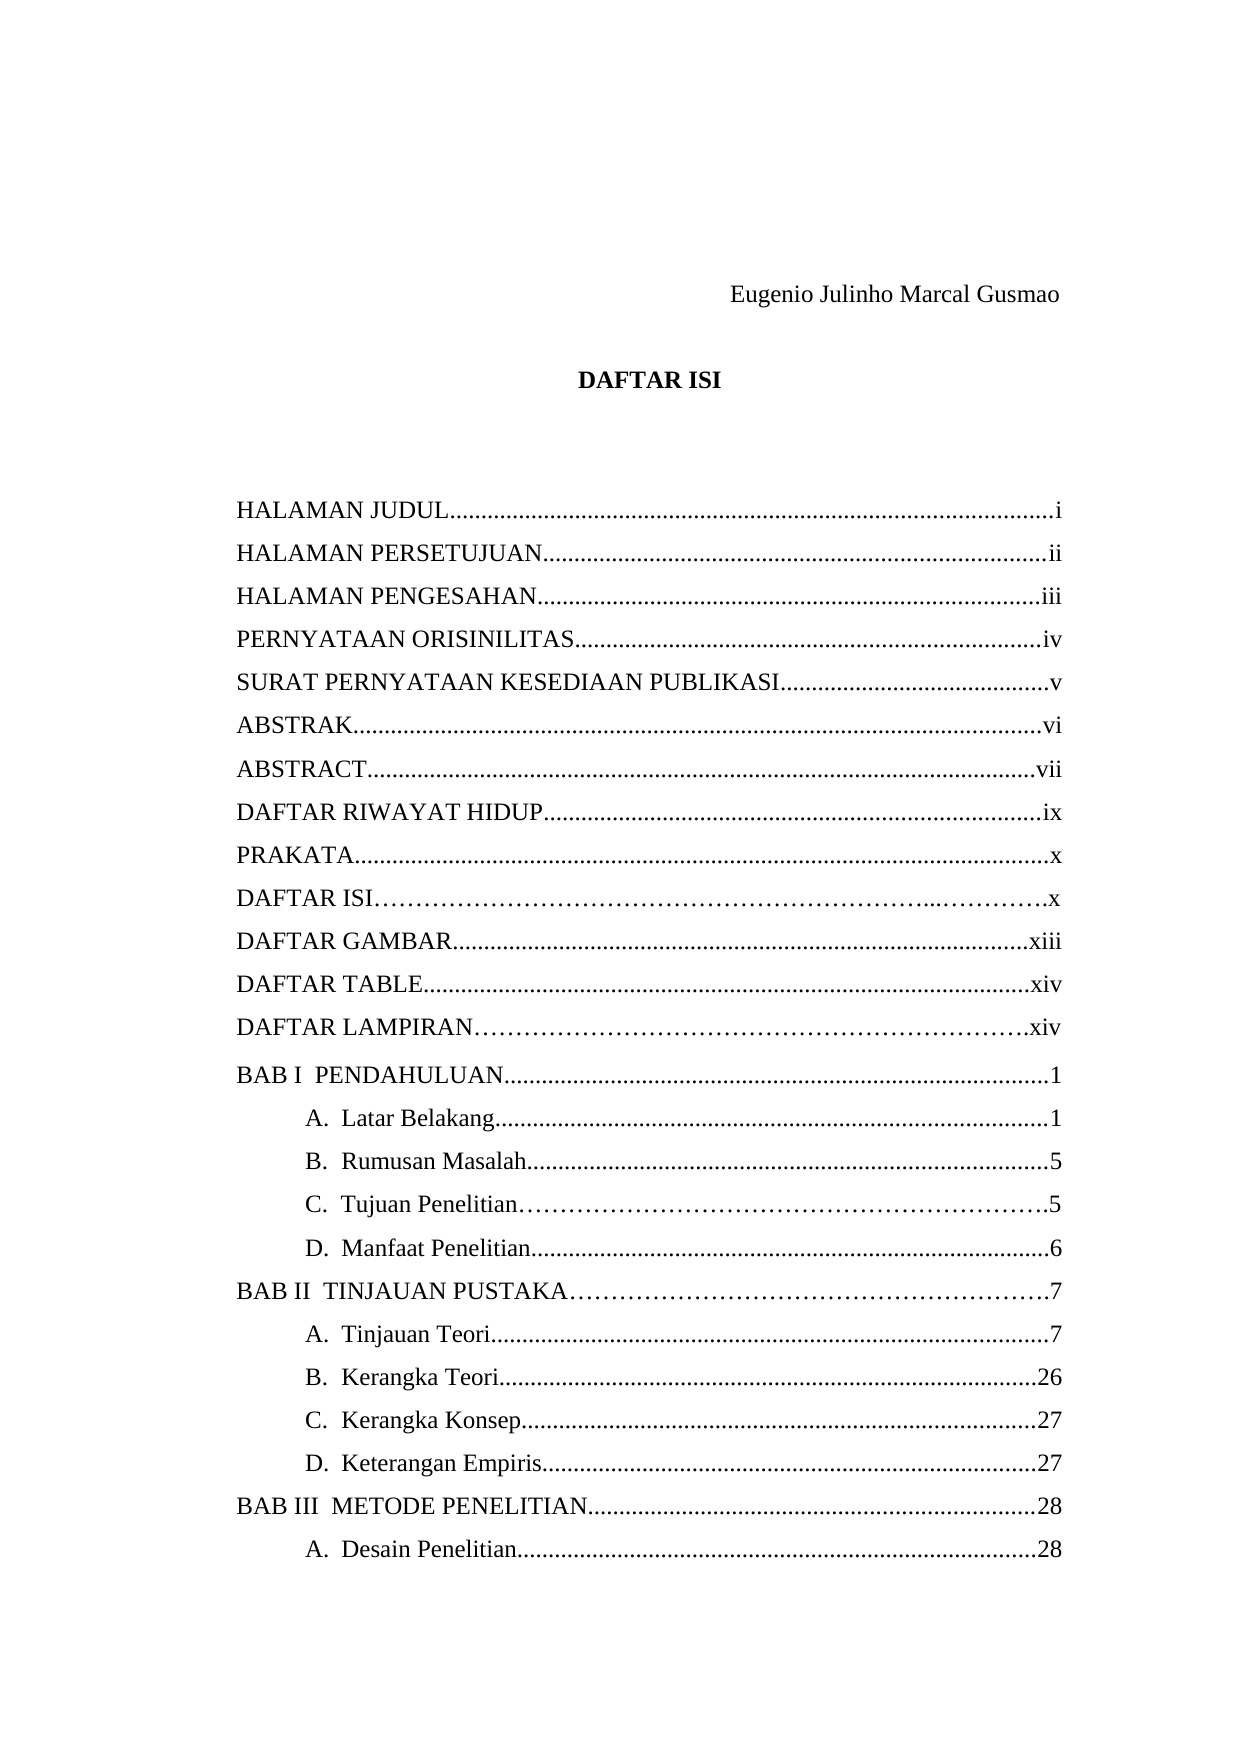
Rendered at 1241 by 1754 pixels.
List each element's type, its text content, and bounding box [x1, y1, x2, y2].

text PERNYATAAN ORISINILITAS iv [236, 624, 1063, 653]
list DAFTAR ISI [236, 366, 1063, 394]
text DAFTAR ISI…………………………………………………………...………….x [236, 883, 1063, 912]
text A. Desain Penelitian 28 [305, 1534, 1063, 1563]
text A. Latar Belakang 1 [305, 1103, 1063, 1132]
text BAB III METODE PENELITIAN 28 [236, 1491, 1063, 1520]
text B. Kerangka Teori 26 [305, 1362, 1063, 1391]
text DAFTAR TABLE xiv [236, 969, 1063, 998]
text DAFTAR GAMBAR xiii [236, 926, 1063, 955]
text HALAMAN PERSETUJUAN ii [236, 538, 1063, 567]
text DAFTAR RIWAYAT HIDUP ix [236, 797, 1063, 826]
text PRAKATA x [236, 840, 1063, 869]
text Eugenio Julinho Marcal Gusmao [236, 279, 1063, 308]
text D. Keterangan Empiris 27 [305, 1448, 1063, 1477]
text DAFTAR LAMPIRAN………………………………………………………….xiv [236, 1012, 1063, 1041]
text SURAT PERNYATAAN KESEDIAAN PUBLIKASI v [236, 667, 1063, 696]
text HALAMAN JUDUL i [236, 495, 1063, 524]
text HALAMAN PENGESAHAN iii [236, 581, 1063, 610]
text C. Kerangka Konsep 27 [305, 1405, 1063, 1434]
text ABSTRACT vii [236, 754, 1063, 782]
text BAB II TINJAUAN PUSTAKA………………………………………………….7 [236, 1276, 1063, 1304]
text D. Manfaat Penelitian 6 [305, 1233, 1063, 1261]
text BAB I PENDAHULUAN 1 [236, 1060, 1063, 1089]
text C. Tujuan Penelitian……………………………………………………….5 [305, 1189, 1063, 1218]
text A. Tinjauan Teori 7 [305, 1319, 1063, 1348]
text ABSTRAK vi [236, 711, 1063, 739]
text B. Rumusan Masalah 5 [305, 1146, 1063, 1175]
